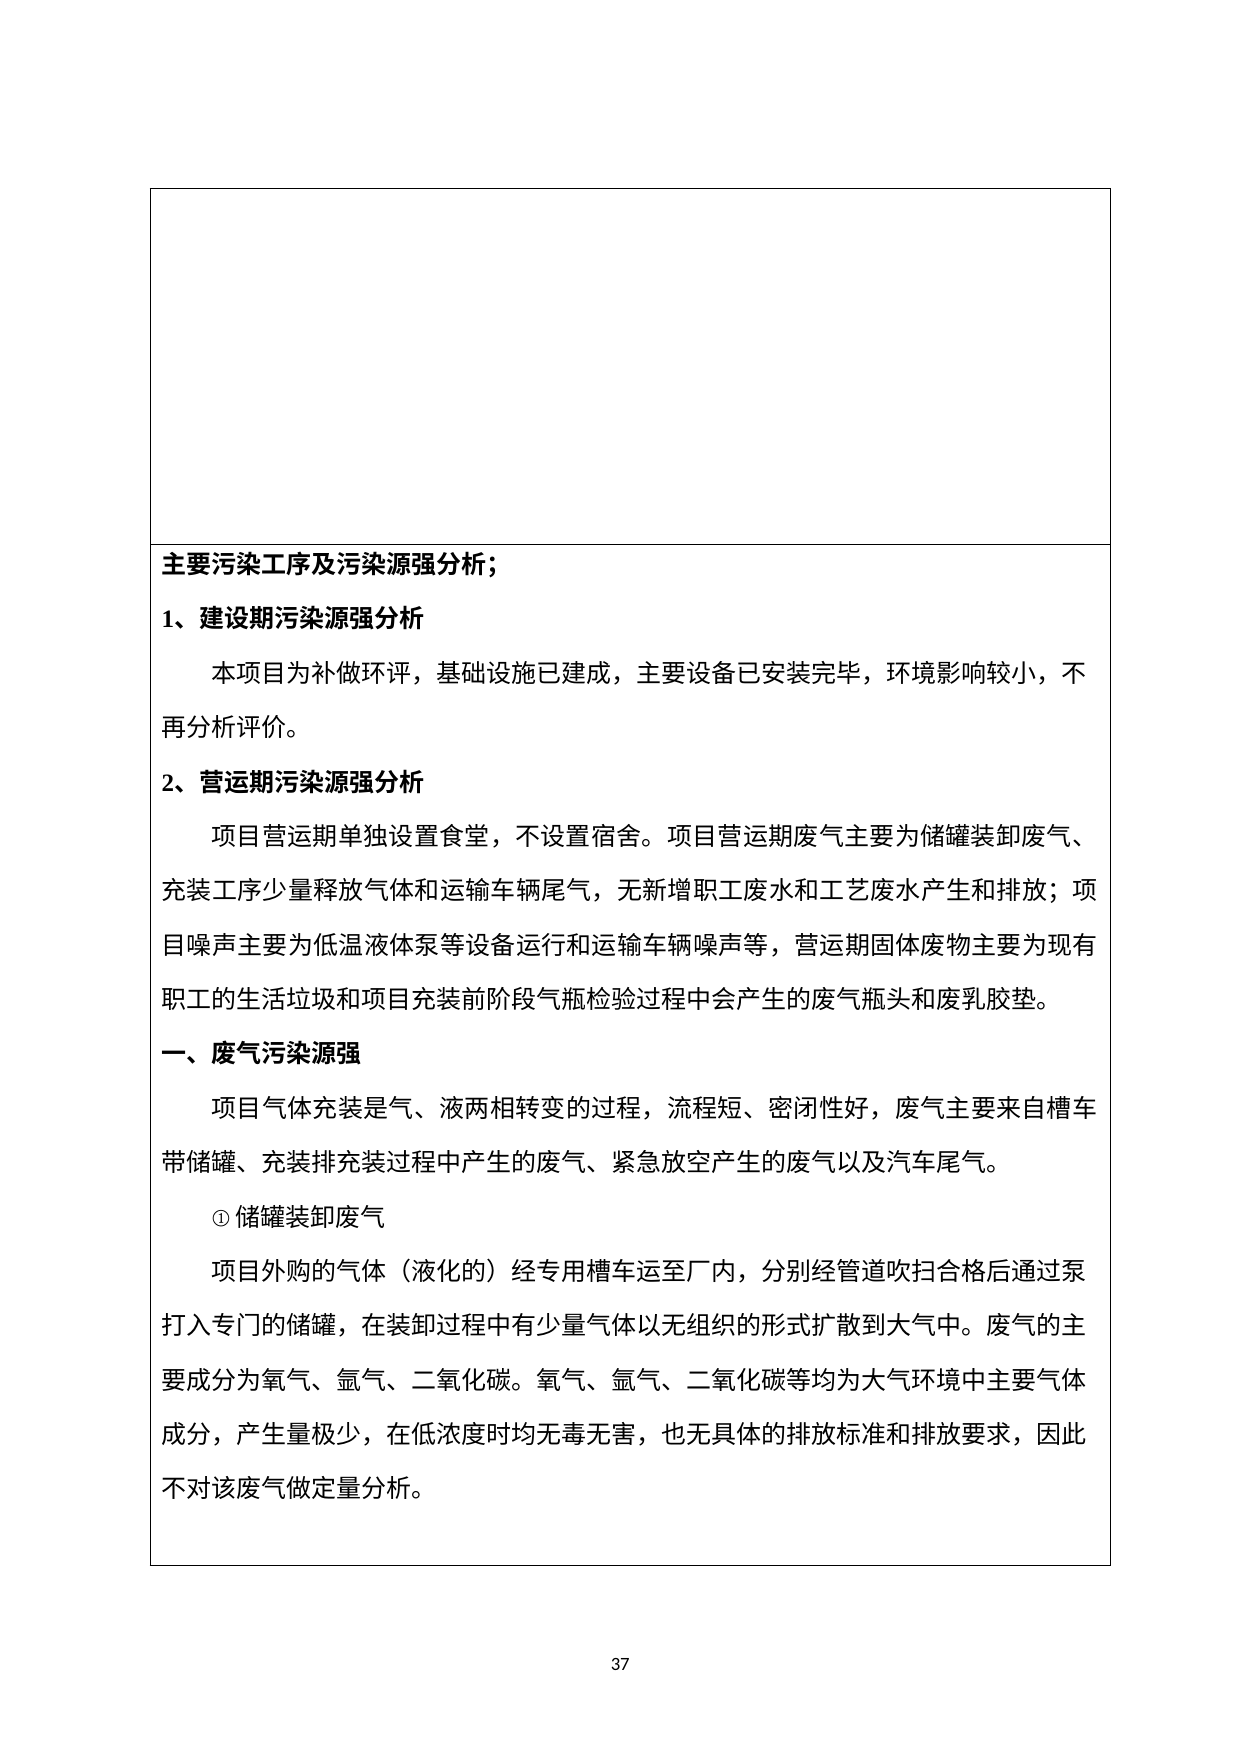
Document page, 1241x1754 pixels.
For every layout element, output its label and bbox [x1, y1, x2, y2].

table_cell [151, 545, 1110, 1565]
table_header [151, 189, 1110, 543]
